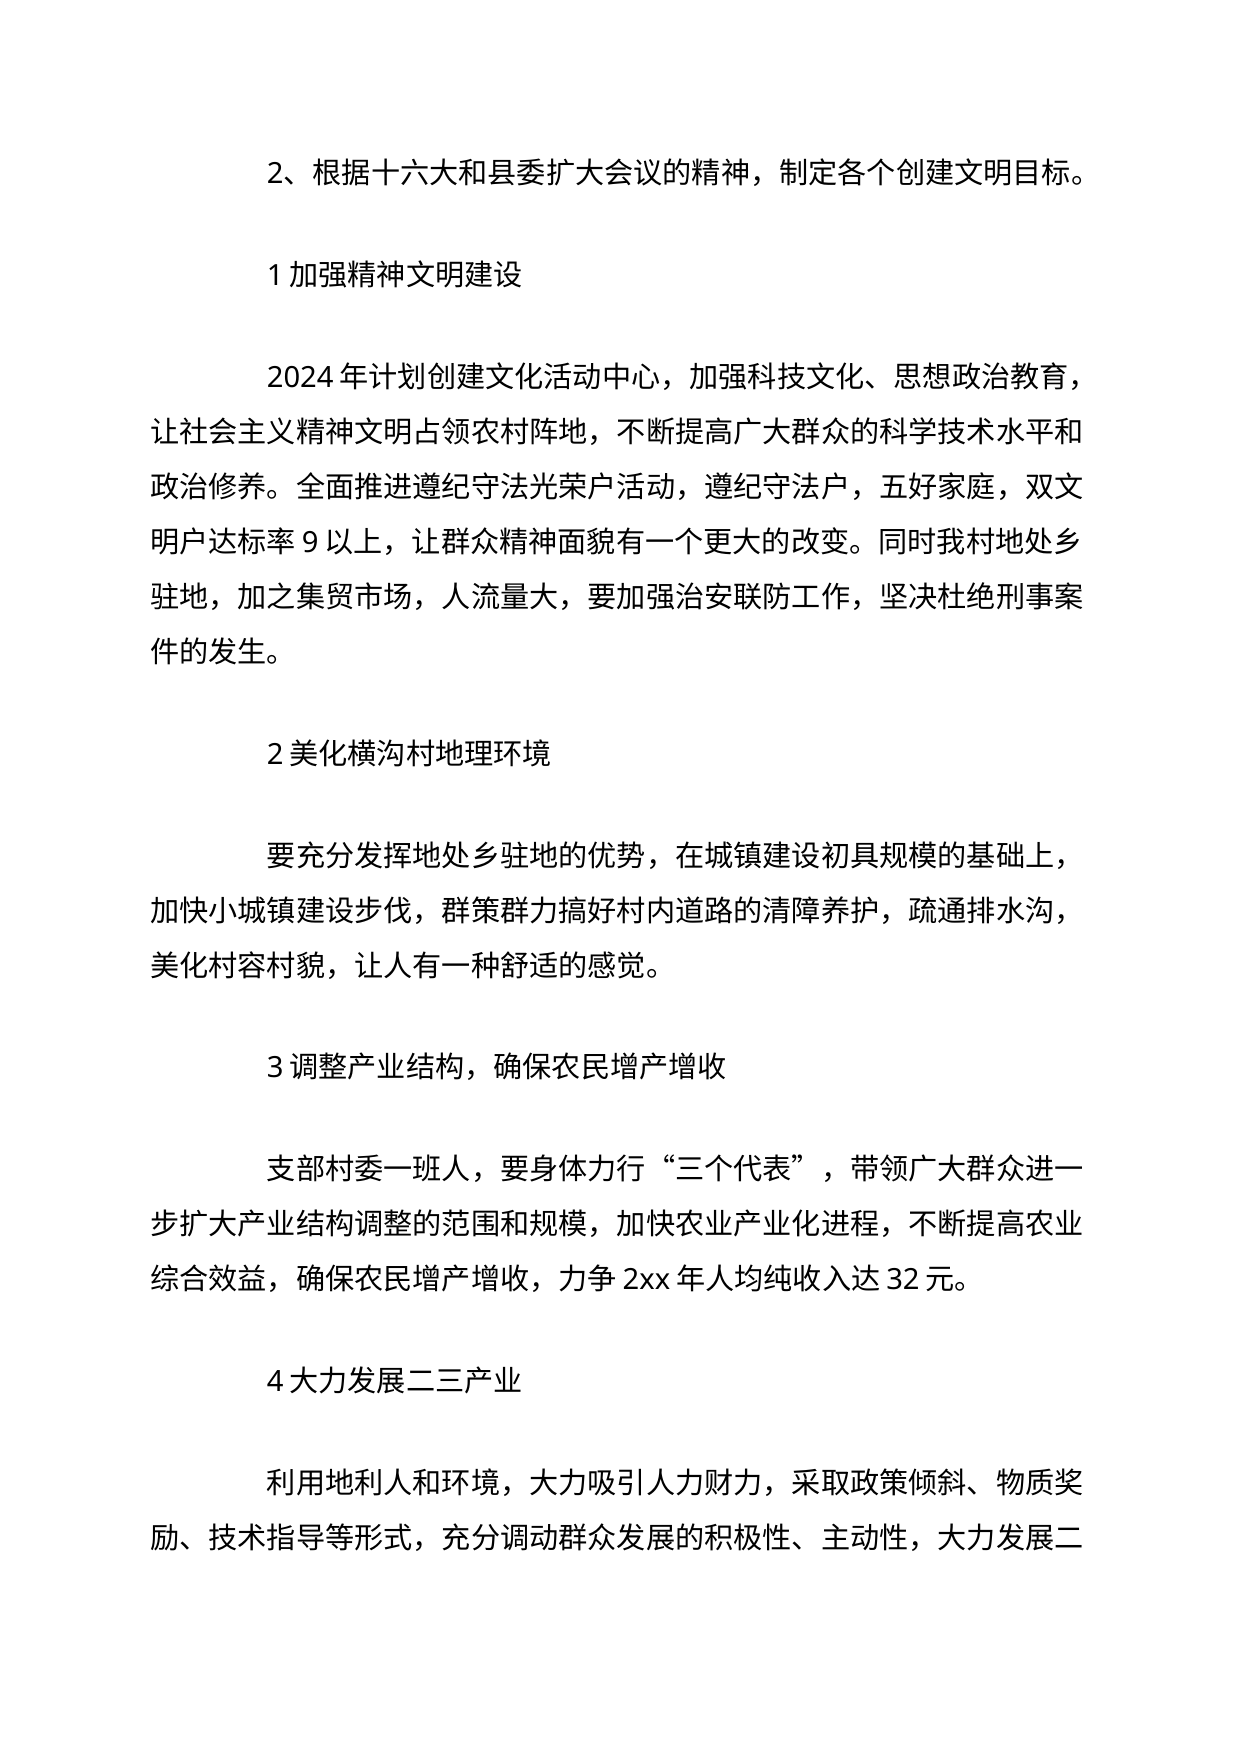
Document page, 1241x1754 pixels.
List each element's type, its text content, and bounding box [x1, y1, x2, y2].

text 4大力发展二三产业 [150, 1358, 1090, 1400]
text 1加强精神文明建设 [150, 252, 1090, 294]
text 支部村委一班人，要身体力行“三个代表”，带领广大群众进一步扩大产业结构调整的范围和规模，加快农业产业化进程，不断提高农业综合效益，确保农民增产增收，力争2xx年人均纯收入达32元。 [150, 1146, 1090, 1298]
text 2、根据十六大和县委扩大会议的精神，制定各个创建文明目标。 [150, 150, 1090, 192]
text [150, 1460, 1090, 1557]
text 要充分发挥地处乡驻地的优势，在城镇建设初具规模的基础上，加快小城镇建设步伐，群策群力搞好村内道路的清障养护，疏通排水沟，美化村容村貌，让人有一种舒适的感觉。 [150, 832, 1090, 984]
text 2024年计划创建文化活动中心，加强科技文化、思想政治教育，让社会主义精神文明占领农村阵地，不断提高广大群众的科学技术水平和政治修养。全面推进遵纪守法光荣户活动，遵纪守法户，五好家庭，双文明户达标率9以上，让群众精神面貌有一个更大的改变。同时我村地处乡驻地，加之集贸市场，人流量大，要加强治安联防工作，坚决杜绝刑事案件的发生。 [150, 354, 1090, 671]
text 3调整产业结构，确保农民增产增收 [150, 1044, 1090, 1086]
text 2美化横沟村地理环境 [150, 730, 1090, 773]
